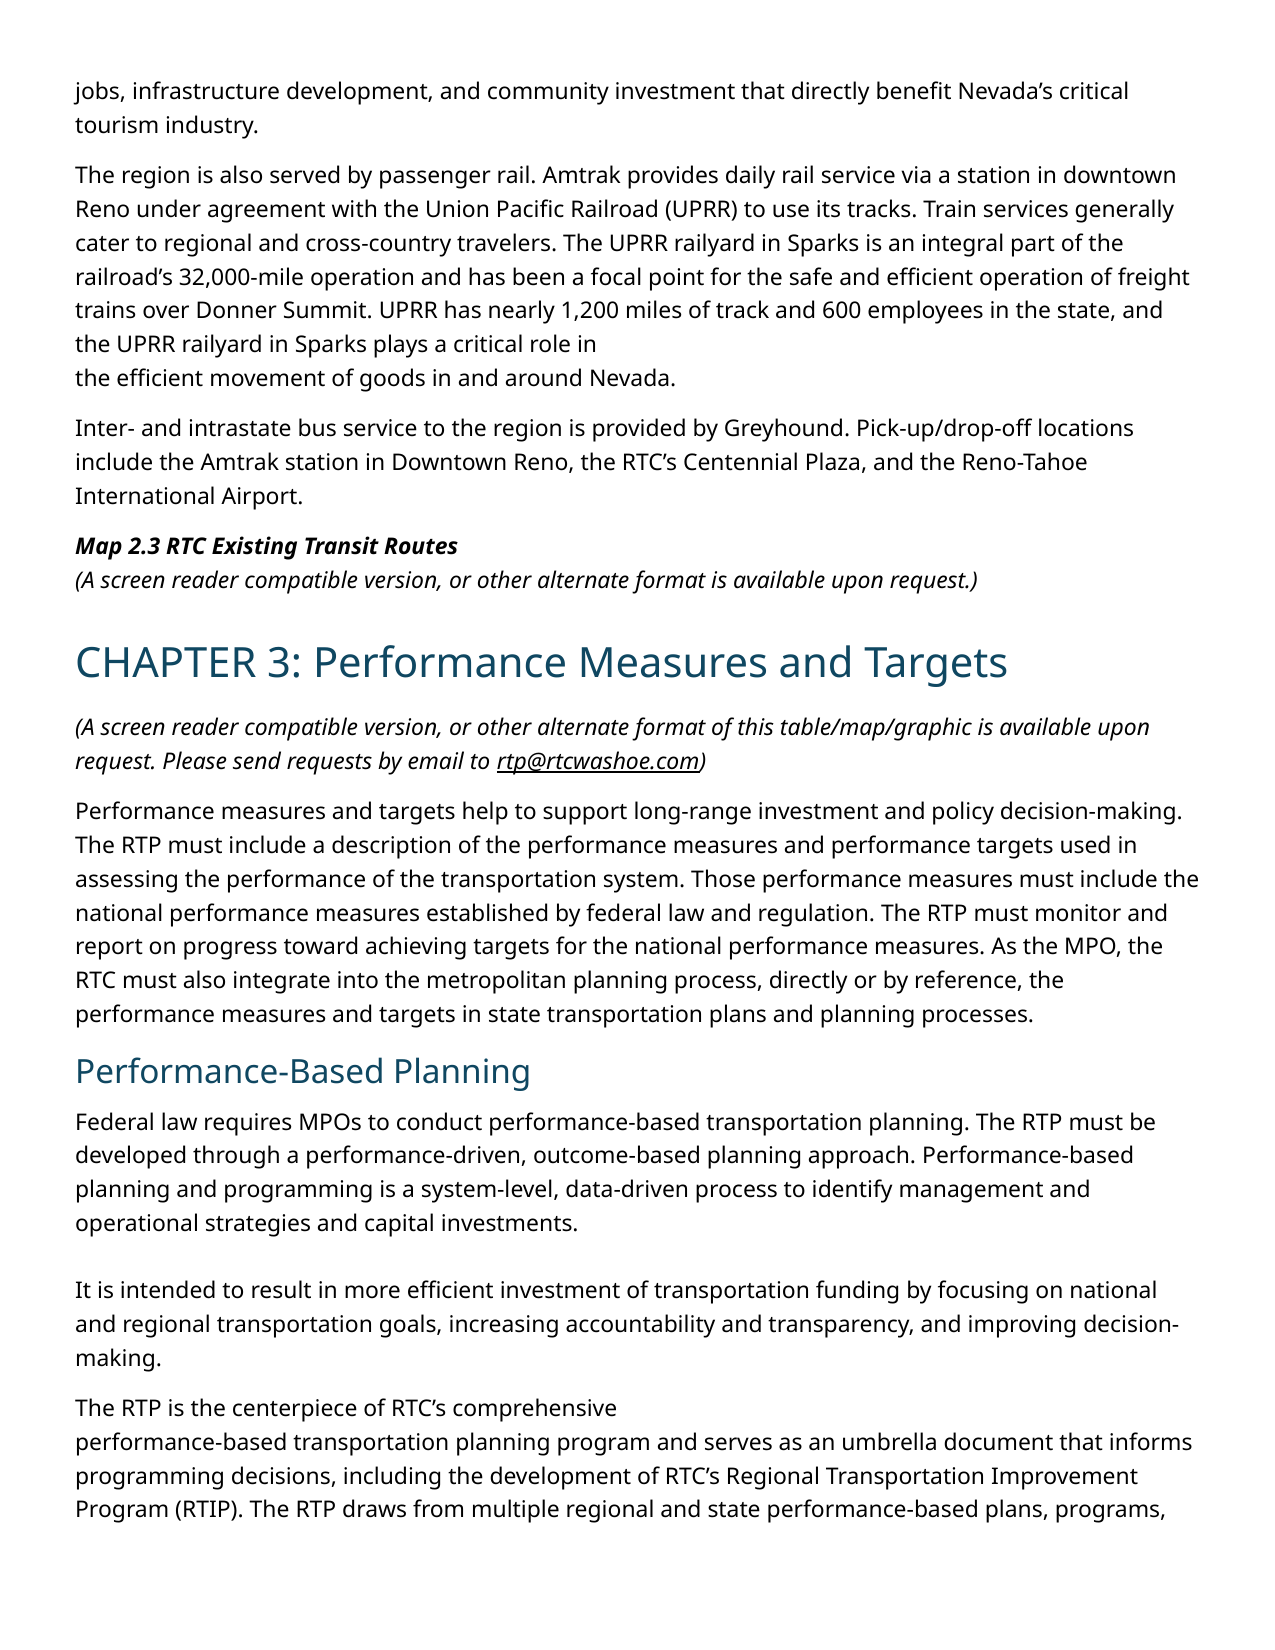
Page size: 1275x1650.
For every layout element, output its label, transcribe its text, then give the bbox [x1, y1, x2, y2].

text Federal law requires MPOs to conduct performance-based transportation planning. The RTP must be developed through a performance-driven, outcome-based planning approach. Performance-based planning and programming is a system-level, data-driven process to identify management and operational strategies and capital investments. It is intended to result in more efficient investment of transportation funding by focusing on national and regional transportation goals, increasing accountability and transparency, and improving decision-making. [75, 1106, 1200, 1373]
text Inter- and intrastate bus service to the region is provided by Greyhound. Pick-up/drop-off locations include the Amtrak station in Downtown Reno, the RTC’s Centennial Plaza, and the Reno-Tahoe International Airport. [75, 412, 1200, 511]
text Map 2.3 RTC Existing Transit Routes (A screen reader compatible version, or other alternate format is available upon request.) CHAPTER 3: Performance Measures and Targets [75, 530, 1200, 690]
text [75, 1392, 1200, 1525]
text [75, 75, 1200, 140]
text The region is also served by passenger rail. Amtrak provides daily rail service via a station in downtown Reno under agreement with the Union Pacific Railroad (UPRR) to use its tracks. Train services generally cater to regional and cross-country travelers. The UPRR railyard in Sparks is an integral part of the railroad’s 32,000-mile operation and has been a focal point for the safe and efficient operation of freight trains over Donner Summit. UPRR has nearly 1,200 miles of track and 600 employees in the state, and the UPRR railyard in Sparks plays a critical role in the efficient movement of goods in and around Nevada. [75, 159, 1200, 393]
text Performance measures and targets help to support long-range investment and policy decision-making. The RTP must include a description of the performance measures and performance targets used in assessing the performance of the transportation system. Those performance measures must include the national performance measures established by federal law and regulation. The RTP must monitor and report on progress toward achieving targets for the national performance measures. As the MPO, the RTC must also integrate into the metropolitan planning process, directly or by reference, the performance measures and targets in state transportation plans and planning processes. [75, 795, 1200, 1029]
text (A screen reader compatible version, or other alternate format of this table/map/graphic is available upon request. Please send requests by email to rtp@rtcwashoe.com) [75, 711, 1200, 776]
subtitle Performance-Based Planning [75, 1048, 1200, 1094]
